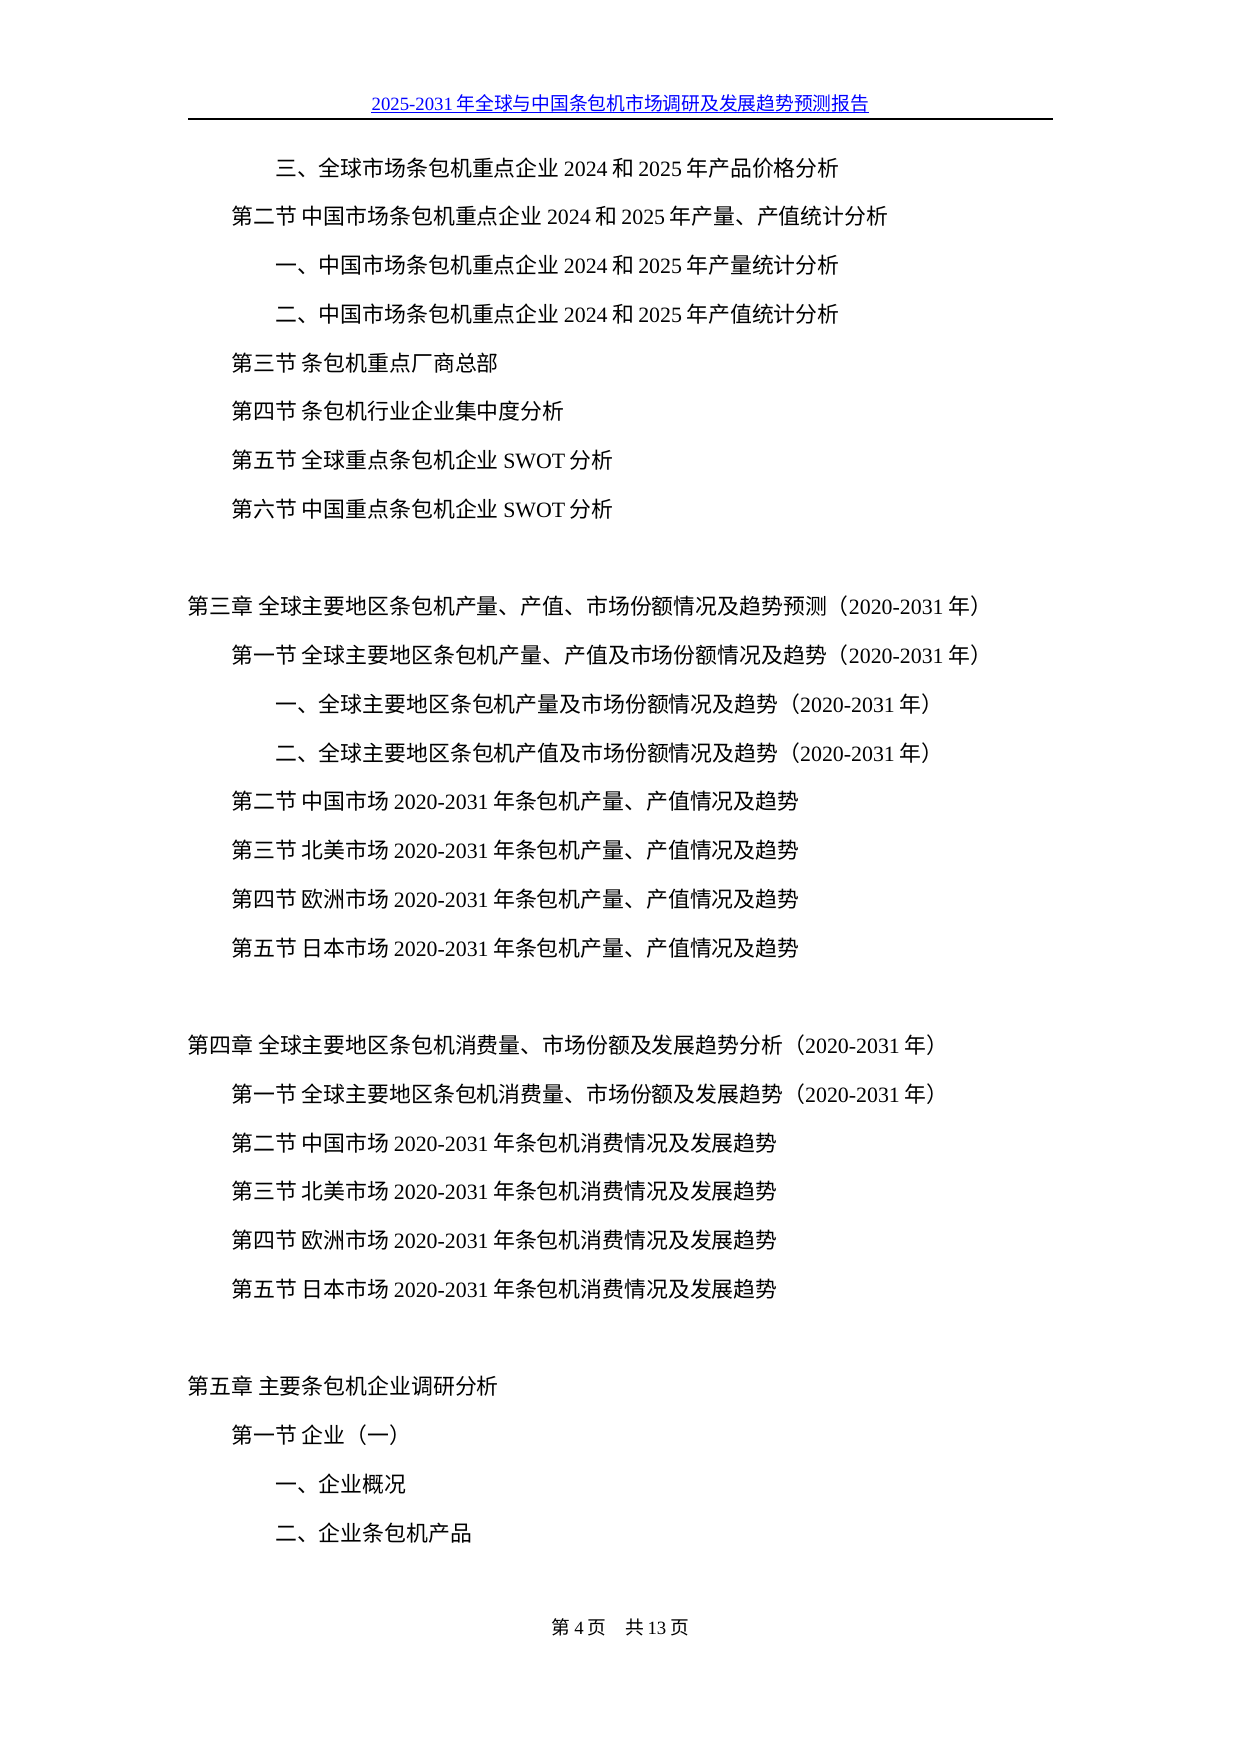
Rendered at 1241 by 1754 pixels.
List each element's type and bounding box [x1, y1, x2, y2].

text [187, 150, 1053, 1548]
